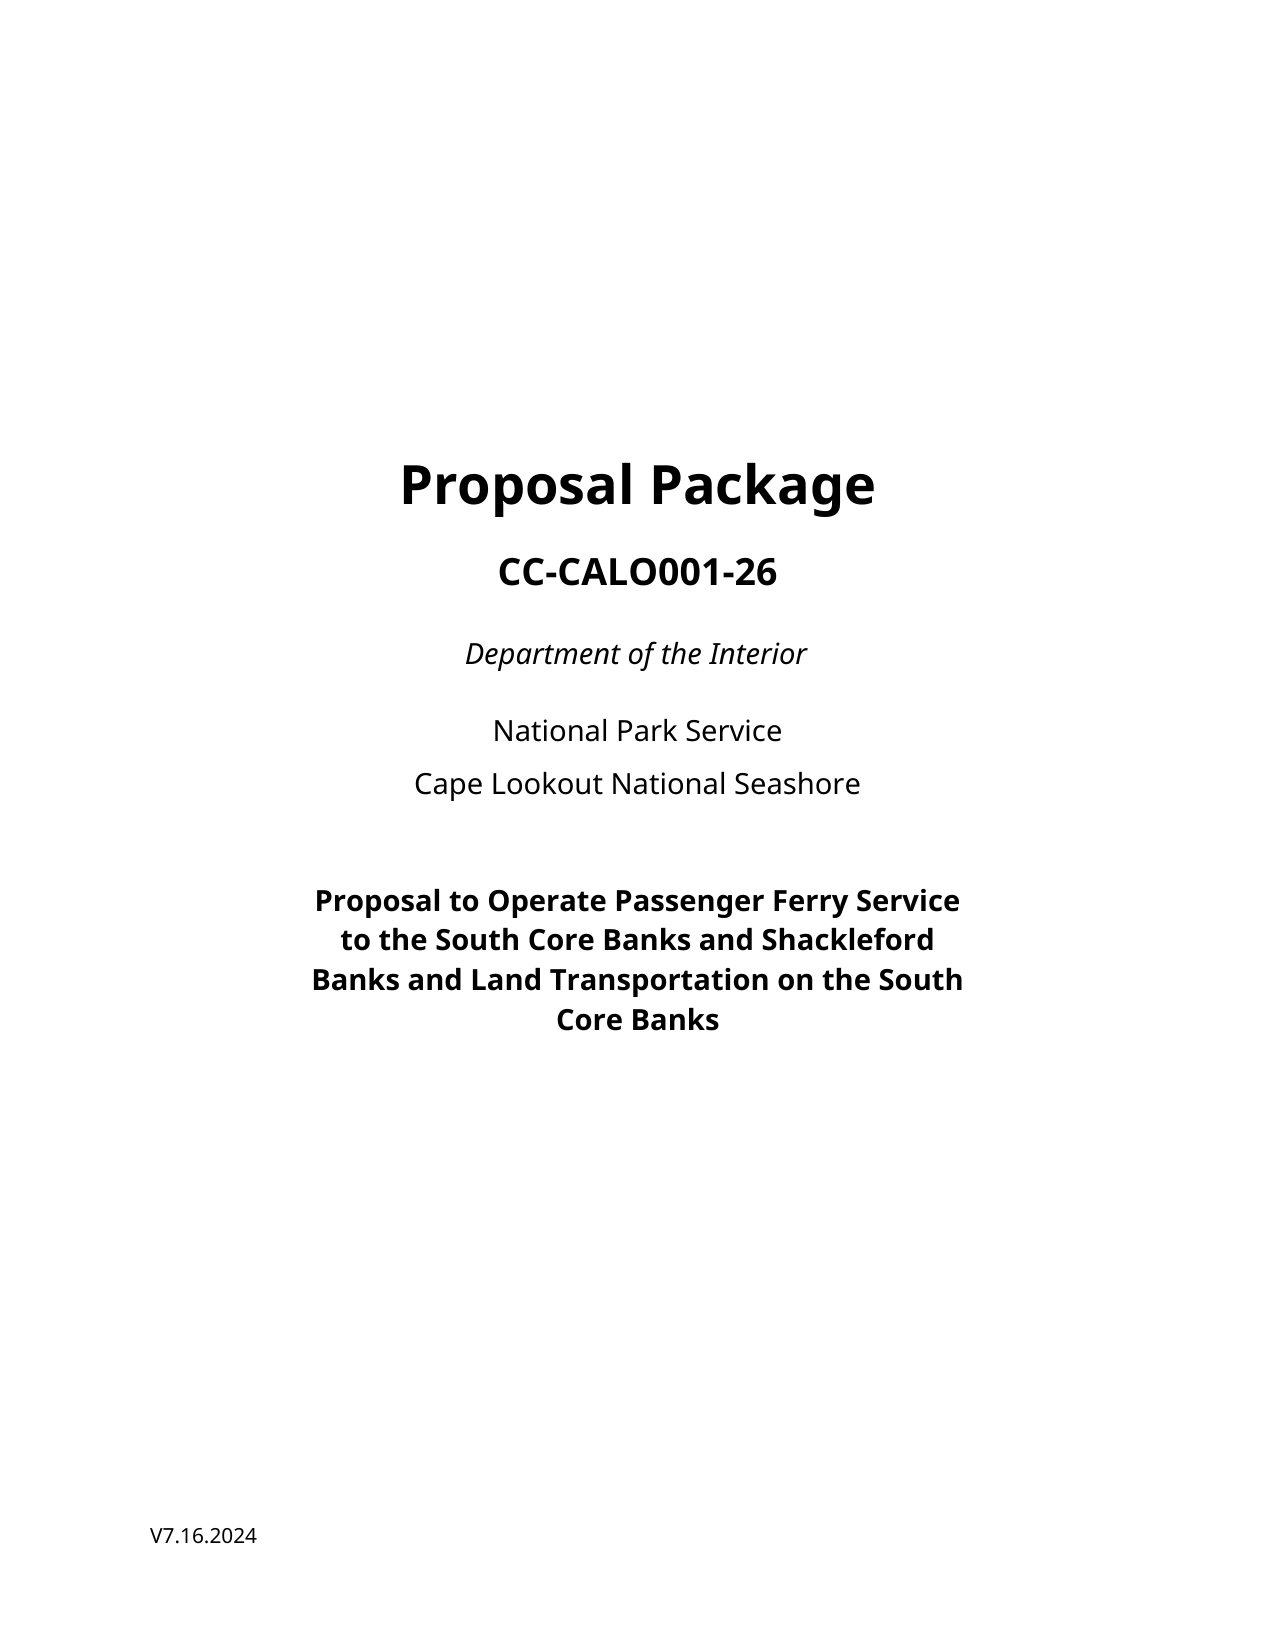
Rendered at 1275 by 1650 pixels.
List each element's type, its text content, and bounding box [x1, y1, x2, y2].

text National Park Service [150, 711, 1125, 750]
text Department of the Interior [150, 633, 1125, 673]
text Proposal Package [150, 446, 1125, 520]
